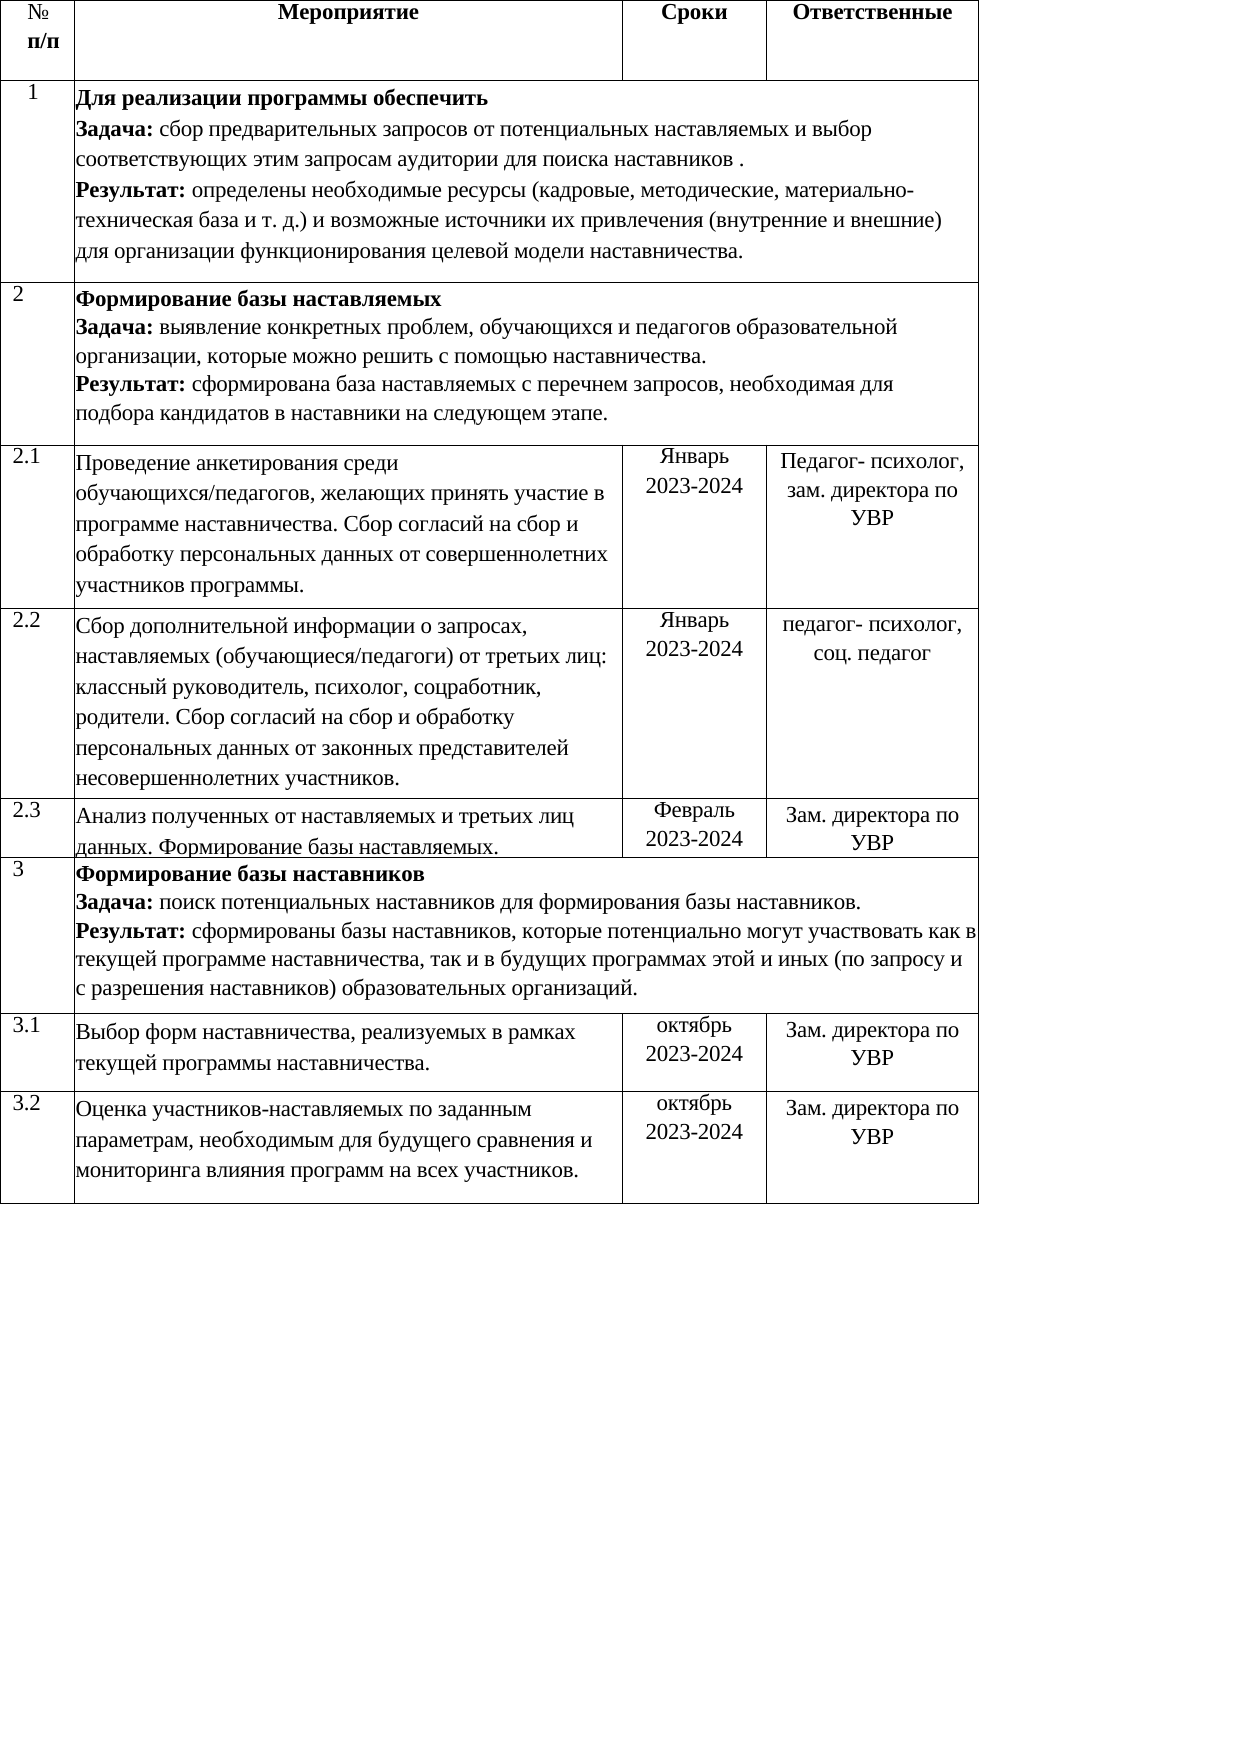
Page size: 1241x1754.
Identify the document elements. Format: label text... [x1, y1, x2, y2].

table_cell Зам. директора по УВР [767, 1092, 978, 1203]
table_cell 2.1 [1, 446, 74, 608]
table_cell Выбор форм наставничества, реализуемых в рамках текущей программы наставничества. [75, 1014, 622, 1091]
table_cell Педагог- психолог, зам. директора по УВР [767, 446, 978, 608]
table_cell Зам. директора по УВР [767, 1014, 978, 1091]
table_cell 2.3 [1, 799, 74, 857]
table_cell 1 [1, 81, 74, 282]
table_cell Проведение анкетирования среди обучающихся/педагогов, желающих принять участие в программе наставничества. Сбор согласий на сбор и обработку персональных данных от совершеннолетних участников программы. [75, 446, 622, 608]
table_cell Для реализации программы обеспечить Задача: сбор предварительных запросов от потенциальных наставляемых и выбор соответствующих этим запросам аудитории для поиска наставников . Результат: определены необходимые ресурсы (кадровые, методические, материально-техническая база и т. д.) и возможные источники их привлечения (внутренние и внешние) для организации функционирования целевой модели наставничества. [75, 81, 978, 282]
table_header Ответственные [767, 1, 978, 80]
table_header Сроки [623, 1, 766, 80]
table_cell Январь 2023-2024 [623, 446, 766, 608]
table_cell 3 [1, 858, 74, 1013]
table_cell Сбор дополнительной информации о запросах, наставляемых (обучающиеся/педагоги) от третьих лиц: классный руководитель, психолог, соцработник, родители. Сбор согласий на сбор и обработку персональных данных от законных представителей несовершеннолетних участников. [75, 609, 622, 798]
table_cell Оценка участников-наставляемых по заданным параметрам, необходимым для будущего сравнения и мониторинга влияния программ на всех участников. [75, 1092, 622, 1203]
table_cell Январь 2023-2024 [623, 609, 766, 798]
table_cell Формирование базы наставляемых Задача: выявление конкретных проблем, обучающихся и педагогов образовательной организации, которые можно решить с помощью наставничества. Результат: сформирована база наставляемых с перечнем запросов, необходимая для подбора кандидатов в наставники на следующем этапе. [75, 283, 978, 444]
table_cell 3.1 [1, 1014, 74, 1091]
table_cell 2.2 [1, 609, 74, 798]
table_cell октябрь 2023-2024 [623, 1014, 766, 1091]
table_cell октябрь 2023-2024 [623, 1092, 766, 1203]
table_header Мероприятие [75, 1, 622, 80]
table_cell 2 [1, 283, 74, 444]
table_cell Февраль 2023-2024 [623, 799, 766, 857]
table_cell Формирование базы наставников Задача: поиск потенциальных наставников для формирования базы наставников. Результат: сформированы базы наставников, которые потенциально могут участвовать как в текущей программе наставничества, так и в будущих программах этой и иных (по запросу и с разрешения наставников) образовательных организаций. [75, 858, 978, 1013]
table_cell Анализ полученных от наставляемых и третьих лиц данных. Формирование базы наставляемых. [75, 799, 622, 857]
table_cell педагог- психолог, соц. педагог [767, 609, 978, 798]
table_cell 3.2 [1, 1092, 74, 1203]
table_header № п/п [1, 1, 74, 80]
table_cell Зам. директора по УВР [767, 799, 978, 857]
